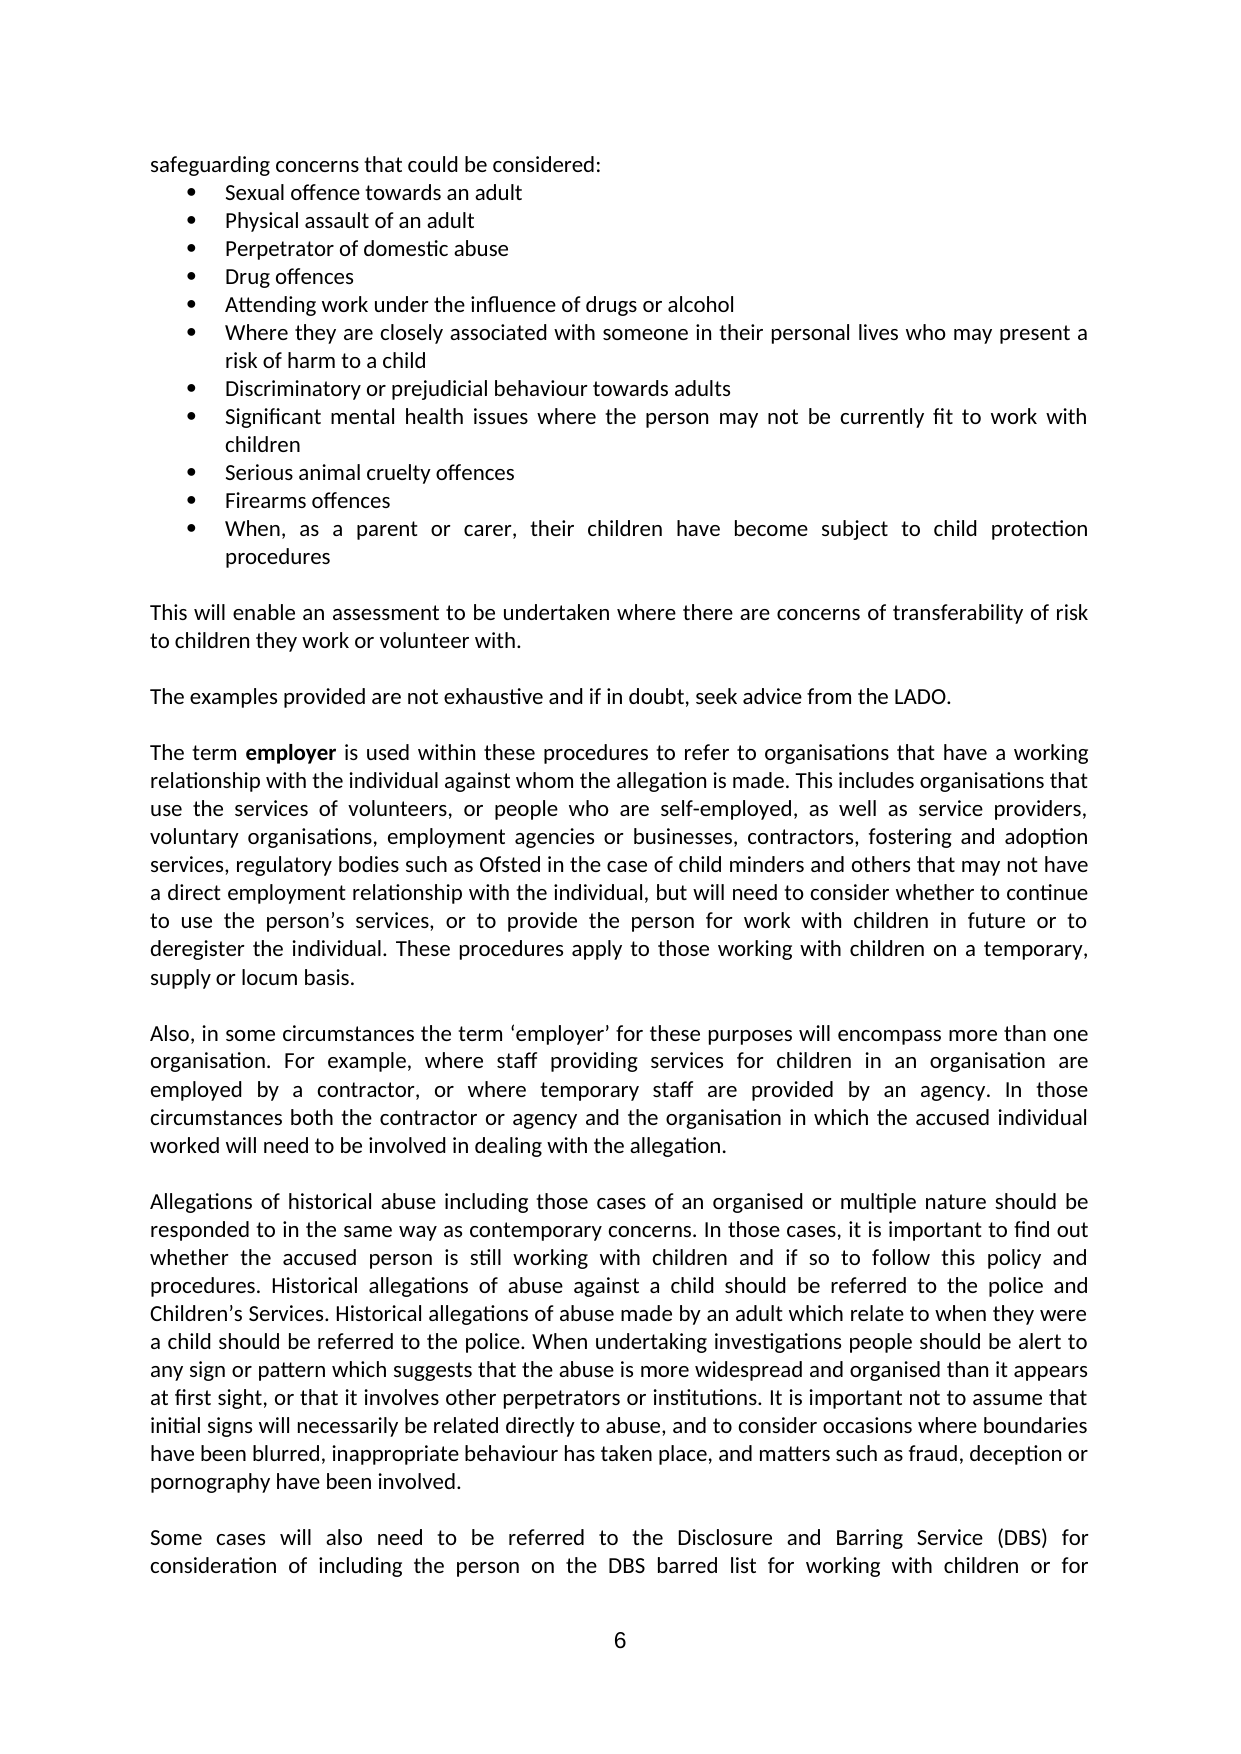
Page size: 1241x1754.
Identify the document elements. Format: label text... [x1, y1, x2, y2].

list Physical assault of an adult [187, 206, 1090, 234]
list Where they are closely associated with someone in their personal lives who may present a risk of harm to a child [187, 318, 1090, 374]
text The examples provided are not exhaustive and if in doubt, seek advice from the LADO. [150, 682, 1090, 710]
text Also, in some circumstances the term ‘employer’ for these purposes will encompass more than one organisation. For example, where staff providing services for children in an organisation are employed by a contractor, or where temporary staff are provided by an agency. In those circumstances both the contractor or agency and the organisation in which the accused individual worked will need to be involved in dealing with the allegation. [150, 1019, 1090, 1159]
text Allegations of historical abuse including those cases of an organised or multiple nature should be responded to in the same way as contemporary concerns. In those cases, it is important to find out whether the accused person is still working with children and if so to follow this policy and procedures. Historical allegations of abuse against a child should be referred to the police and Children’s Services. Historical allegations of abuse made by an adult which relate to when they were a child should be referred to the police. When undertaking investigations people should be alert to any sign or pattern which suggests that the abuse is more widespread and organised than it appears at first sight, or that it involves other perpetrators or institutions. It is important not to assume that initial signs will necessarily be related directly to abuse, and to consider occasions where boundaries have been blurred, inappropriate behaviour has taken place, and matters such as fraud, deception or pornography have been involved. [150, 1187, 1090, 1495]
list When, as a parent or carer, their children have become subject to child protection procedures [187, 514, 1090, 570]
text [150, 150, 1090, 178]
text This will enable an assessment to be undertaken where there are concerns of transferability of risk to children they work or volunteer with. [150, 598, 1090, 654]
list Significant mental health issues where the person may not be currently fit to work with children [187, 402, 1090, 458]
list Sexual offence towards an adult [187, 178, 1090, 206]
list Firearms offences [187, 486, 1090, 514]
list Drug offences [187, 262, 1090, 290]
list Perpetrator of domestic abuse [187, 234, 1090, 262]
list Attending work under the influence of drugs or alcohol [187, 290, 1090, 318]
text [150, 1523, 1090, 1579]
list Discriminatory or prejudicial behaviour towards adults [187, 374, 1090, 402]
list Serious animal cruelty offences [187, 458, 1090, 486]
text The term employer is used within these procedures to refer to organisations that have a working relationship with the individual against whom the allegation is made. This includes organisations that use the services of volunteers, or people who are self-employed, as well as service providers, voluntary organisations, employment agencies or businesses, contractors, fostering and adoption services, regulatory bodies such as Ofsted in the case of child minders and others that may not have a direct employment relationship with the individual, but will need to consider whether to continue to use the person’s services, or to provide the person for work with children in future or to deregister the individual. These procedures apply to those working with children on a temporary, supply or locum basis. [150, 738, 1090, 991]
